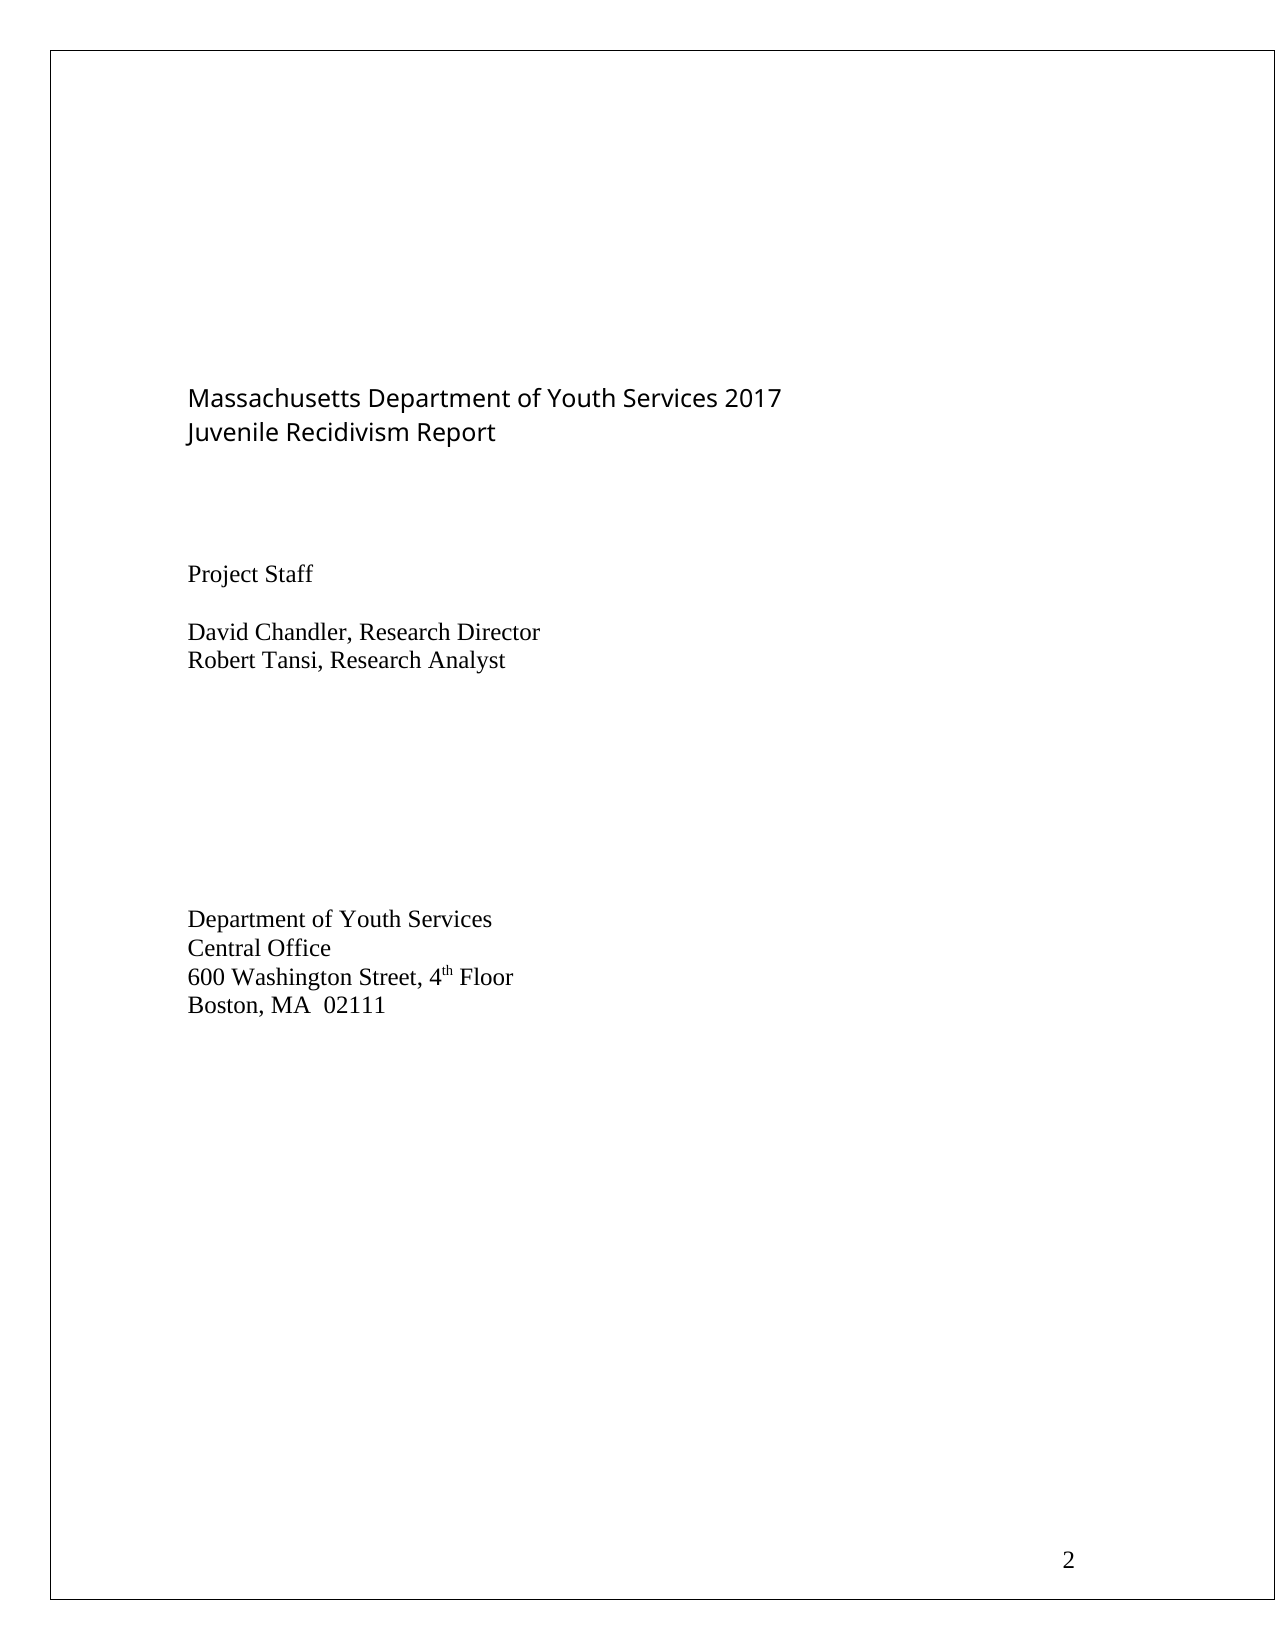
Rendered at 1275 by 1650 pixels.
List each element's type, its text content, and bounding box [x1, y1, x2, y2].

text David Chandler, Research Director Robert Tansi, Research Analyst [187, 617, 606, 674]
text Massachusetts Department of Youth Services 2017 Juvenile Recidivism Report [187, 381, 816, 449]
text 600 Washington Street, 4th Floor Boston, MA 02111 [187, 962, 517, 1019]
text Project Staff [187, 559, 1274, 588]
text Department of Youth Services Central Office [187, 904, 494, 962]
